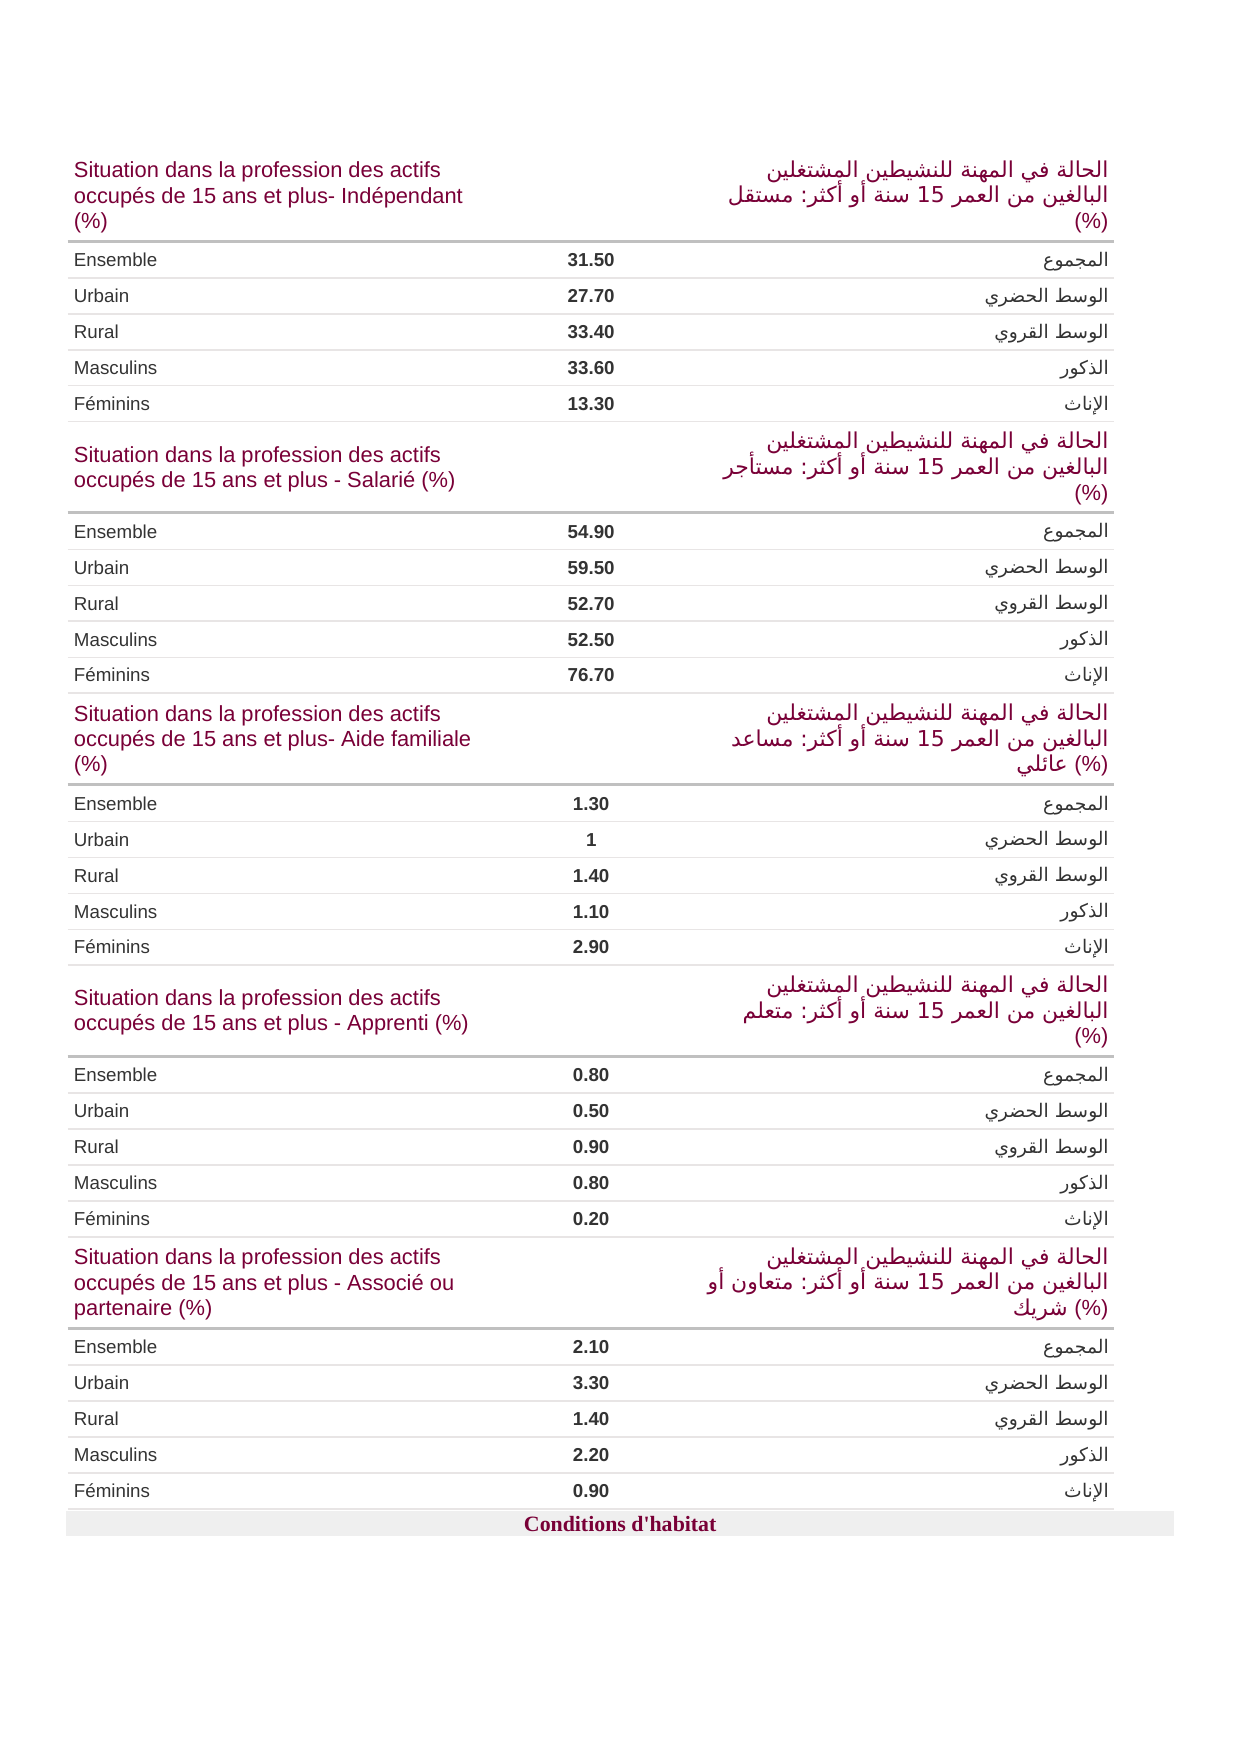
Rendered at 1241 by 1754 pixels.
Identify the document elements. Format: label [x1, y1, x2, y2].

table_header [64, 148, 1176, 1538]
